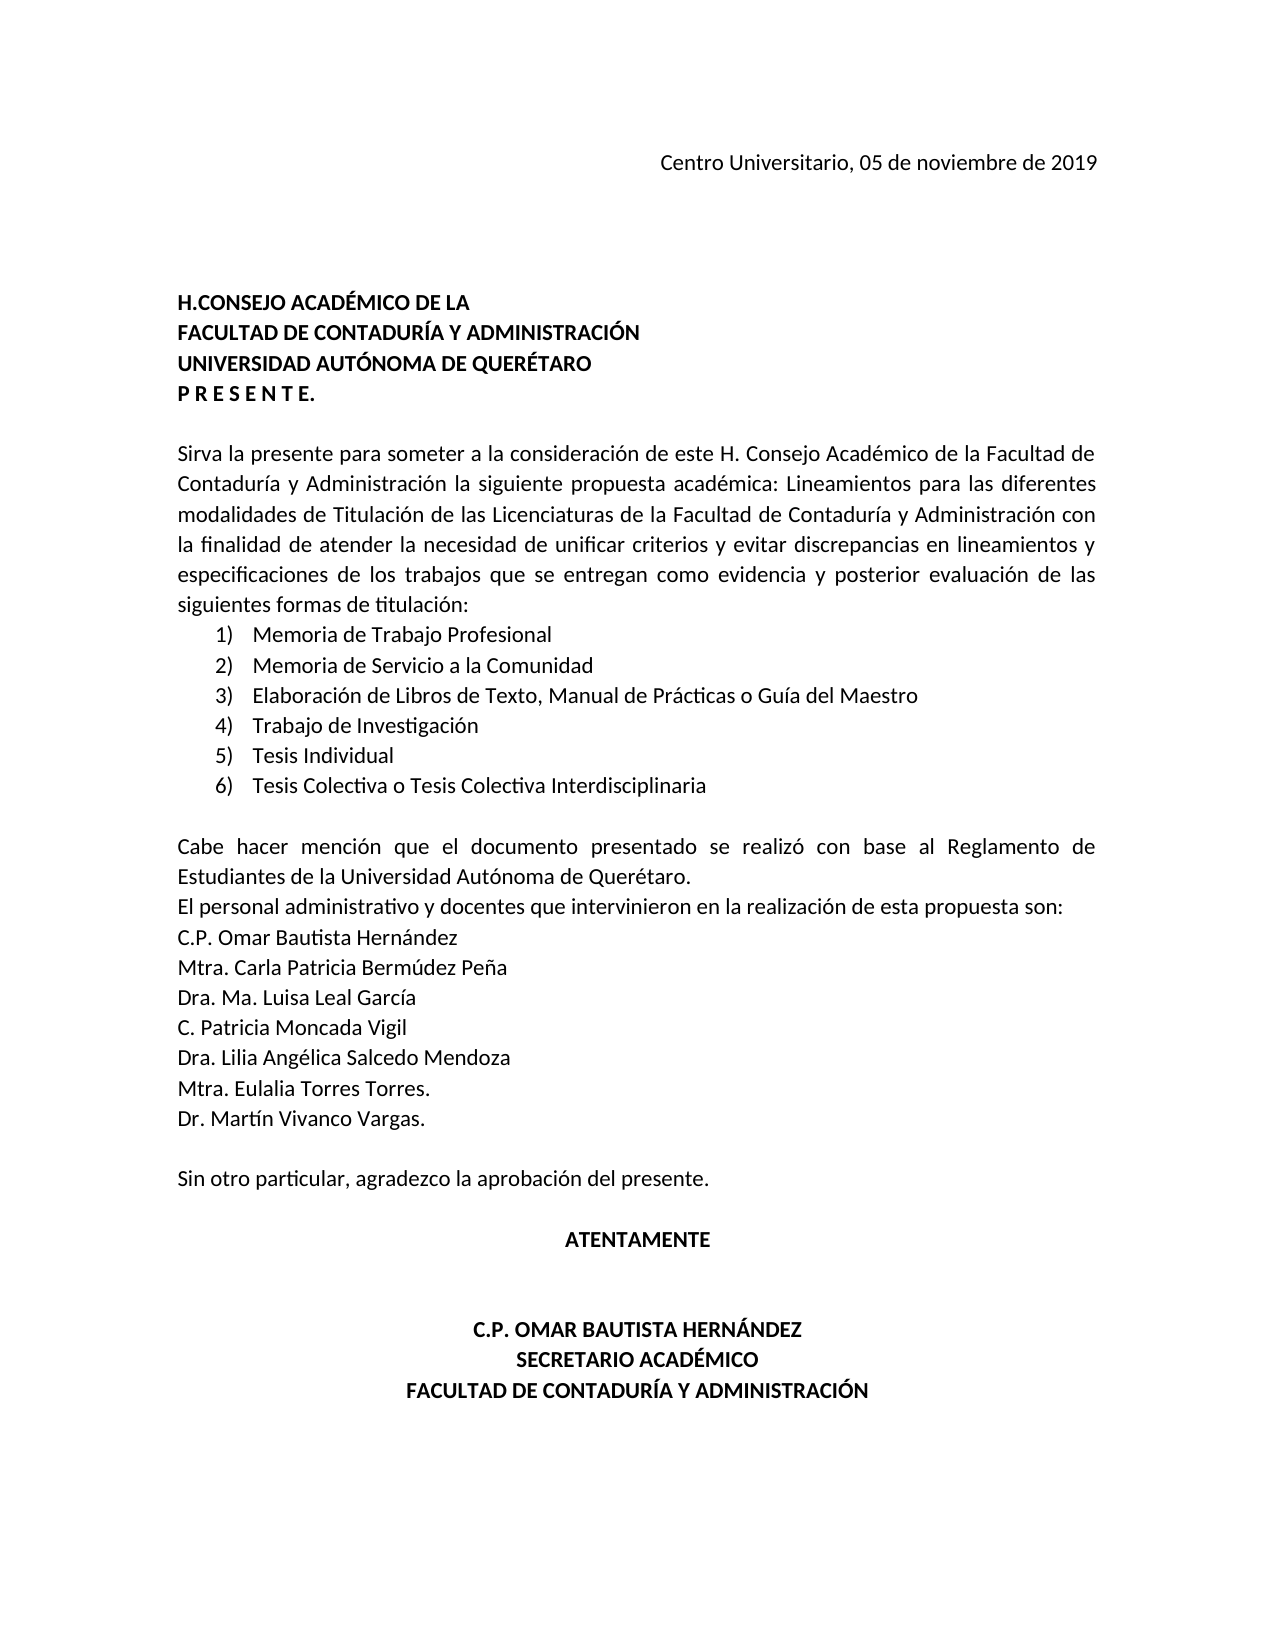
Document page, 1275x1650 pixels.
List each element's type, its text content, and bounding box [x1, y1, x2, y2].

text El personal administrativo y docentes que intervinieron en la realización de esta propuesta son: [177, 892, 1098, 920]
text SECRETARIO ACADÉMICO [177, 1346, 1098, 1373]
text P R E S E N T E. [177, 379, 1098, 407]
text C.P. Omar Bautista Hernández [177, 923, 1098, 951]
list Tesis Individual [215, 741, 1098, 769]
list Memoria de Trabajo Profesional [215, 621, 1098, 648]
text FACULTAD DE CONTADURÍA Y ADMINISTRACIÓN [177, 1376, 1098, 1404]
text Mtra. Carla Patricia Bermúdez Peña [177, 953, 1098, 981]
text Dra. Lilia Angélica Salcedo Mendoza [177, 1043, 1098, 1071]
text Mtra. Eulalia Torres Torres. [177, 1074, 1098, 1102]
text Sin otro particular, agradezco la aprobación del presente. [177, 1164, 1098, 1192]
text UNIVERSIDAD AUTÓNOMA DE QUERÉTARO [177, 349, 1098, 377]
text C. Patricia Moncada Vigil [177, 1013, 1098, 1041]
list Trabajo de Investigación [215, 711, 1098, 739]
text Sirva la presente para someter a la consideración de este H. Consejo Académico de la Facultad de Contaduría y Administración la siguiente propuesta académica: Lineamientos para las diferentes modalidades de Titulación de las Licenciaturas de la Facultad de Contaduría y Administración con la finalidad de atender la necesidad de unificar criterios y evitar discrepancias en lineamientos y especificaciones de los trabajos que se entregan como evidencia y posterior evaluación de las siguientes formas de titulación: [177, 439, 1098, 618]
text FACULTAD DE CONTADURÍA Y ADMINISTRACIÓN [177, 318, 1098, 346]
text Cabe hacer mención que el documento presentado se realizó con base al Reglamento de Estudiantes de la Universidad Autónoma de Querétaro. [177, 832, 1098, 890]
text H.CONSEJO ACADÉMICO DE LA [177, 288, 1098, 316]
list Tesis Colectiva o Tesis Colectiva Interdisciplinaria [215, 772, 1098, 799]
text Dra. Ma. Luisa Leal García [177, 983, 1098, 1011]
list Memoria de Servicio a la Comunidad [215, 651, 1098, 679]
text Centro Universitario, 05 de noviembre de 2019 [177, 148, 1098, 176]
list Elaboración de Libros de Texto, Manual de Prácticas o Guía del Maestro [215, 681, 1098, 709]
text C.P. OMAR BAUTISTA HERNÁNDEZ [177, 1315, 1098, 1343]
text Dr. Martín Vivanco Vargas. [177, 1104, 1098, 1132]
text ATENTAMENTE [177, 1225, 1098, 1253]
